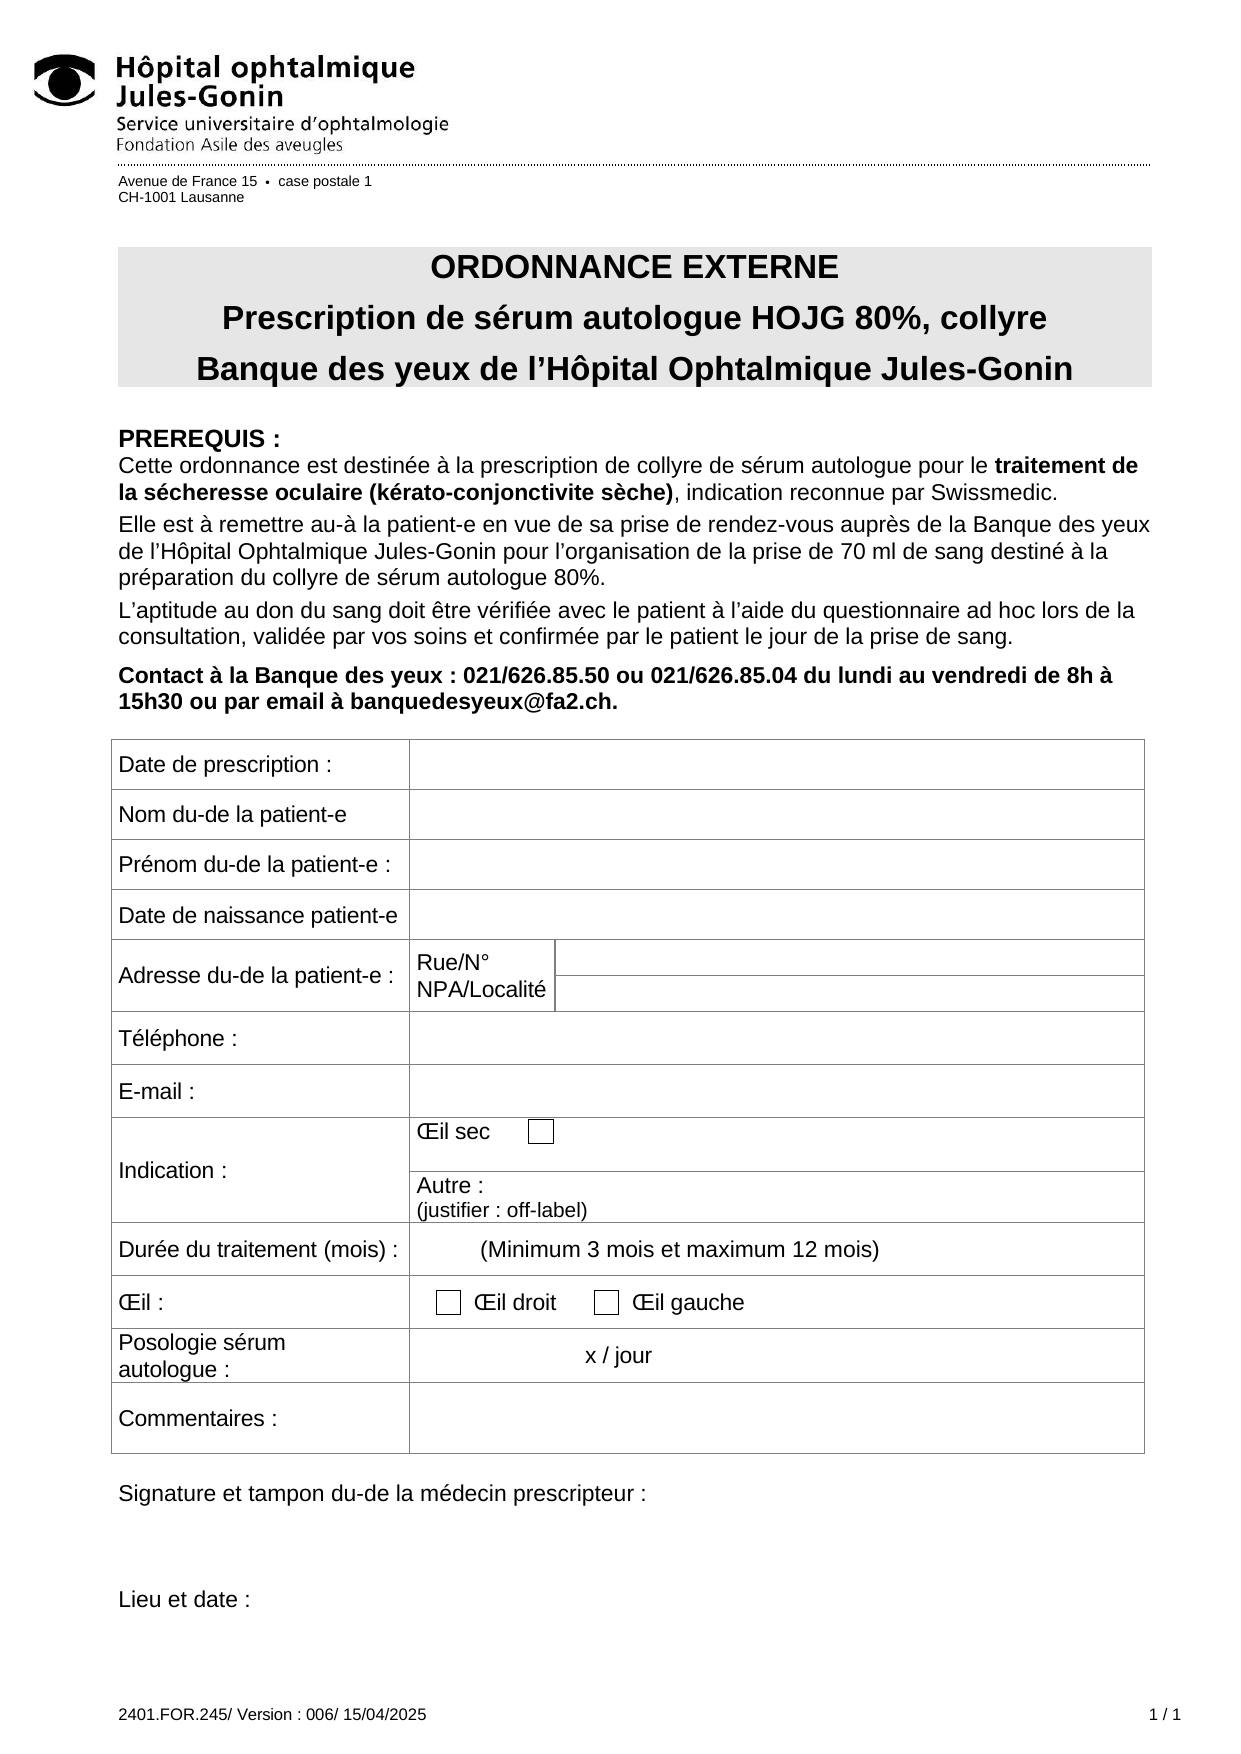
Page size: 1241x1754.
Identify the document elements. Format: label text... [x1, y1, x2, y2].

table_cell E-mail : [112, 1065, 409, 1117]
title Banque des yeux de l’Hôpital Ophtalmique Jules-Gonin [118, 349, 1152, 387]
text Lieu et date : [118, 1586, 1152, 1612]
table_cell Date de naissance patient-e [112, 890, 409, 939]
table_cell Indication : [112, 1118, 409, 1222]
table_cell [410, 1012, 1144, 1064]
table_header [410, 740, 1144, 789]
table_cell [410, 890, 1144, 939]
table_cell Durée du traitement (mois) : [112, 1223, 409, 1275]
table_cell [410, 1065, 1144, 1117]
table_cell Œil sec [410, 1118, 1144, 1171]
title Prescription de sérum autologue HOJG 80%, collyre [118, 298, 1152, 336]
table_cell x / jour [410, 1329, 1144, 1382]
text PREREQUIS : [118, 424, 1152, 452]
text Signature et tampon du-de la médecin prescripteur : [118, 1480, 1152, 1507]
table_cell Œil droit Œil gauche [410, 1276, 1144, 1328]
table_cell Prénom du-de la patient-e : [112, 840, 409, 889]
table_cell Rue/N° NPA/Localité [410, 940, 554, 1011]
table_cell [410, 1383, 1144, 1453]
text Contact à la Banque des yeux : 021/626.85.50 ou 021/626.85.04 du lundi au vendredi de 8h à 15h30 ou par email à banquedesyeux@fa2.ch. [118, 662, 1152, 714]
picture [31, 52, 451, 157]
table_cell [556, 976, 1144, 1011]
table_header Date de prescription : [112, 740, 409, 789]
table_cell Adresse du-de la patient-e : [112, 940, 409, 1011]
title ORDONNANCE EXTERNE [118, 247, 1152, 285]
table_cell Commentaires : [112, 1383, 409, 1453]
table_cell Œil : [112, 1276, 409, 1328]
table_cell [410, 790, 1144, 839]
text Cette ordonnance est destinée à la prescription de collyre de sérum autologue pour le traitement de la sécheresse oculaire (kérato-conjonctivite sèche), indication reconnue par Swissmedic. [118, 452, 1152, 505]
table_cell [410, 840, 1144, 889]
table_cell (Minimum 3 mois et maximum 12 mois) [410, 1223, 1144, 1275]
table_cell Autre : (justifier : off-label) [410, 1172, 1144, 1222]
table_cell [556, 940, 1144, 975]
text Elle est à remettre au-à la patient-e en vue de sa prise de rendez-vous auprès de la Banque des yeux de l’Hôpital Ophtalmique Jules-Gonin pour l’organisation de la prise de 70 ml de sang destiné à la préparation du collyre de sérum autologue 80%. [118, 511, 1152, 590]
text L’aptitude au don du sang doit être vérifiée avec le patient à l’aide du questionnaire ad hoc lors de la consultation, validée par vos soins et confirmée par le patient le jour de la prise de sang. [118, 597, 1152, 649]
table_cell Téléphone : [112, 1012, 409, 1064]
table_cell Nom du-de la patient-e [112, 790, 409, 839]
table_cell Posologie sérum autologue : [112, 1329, 409, 1382]
